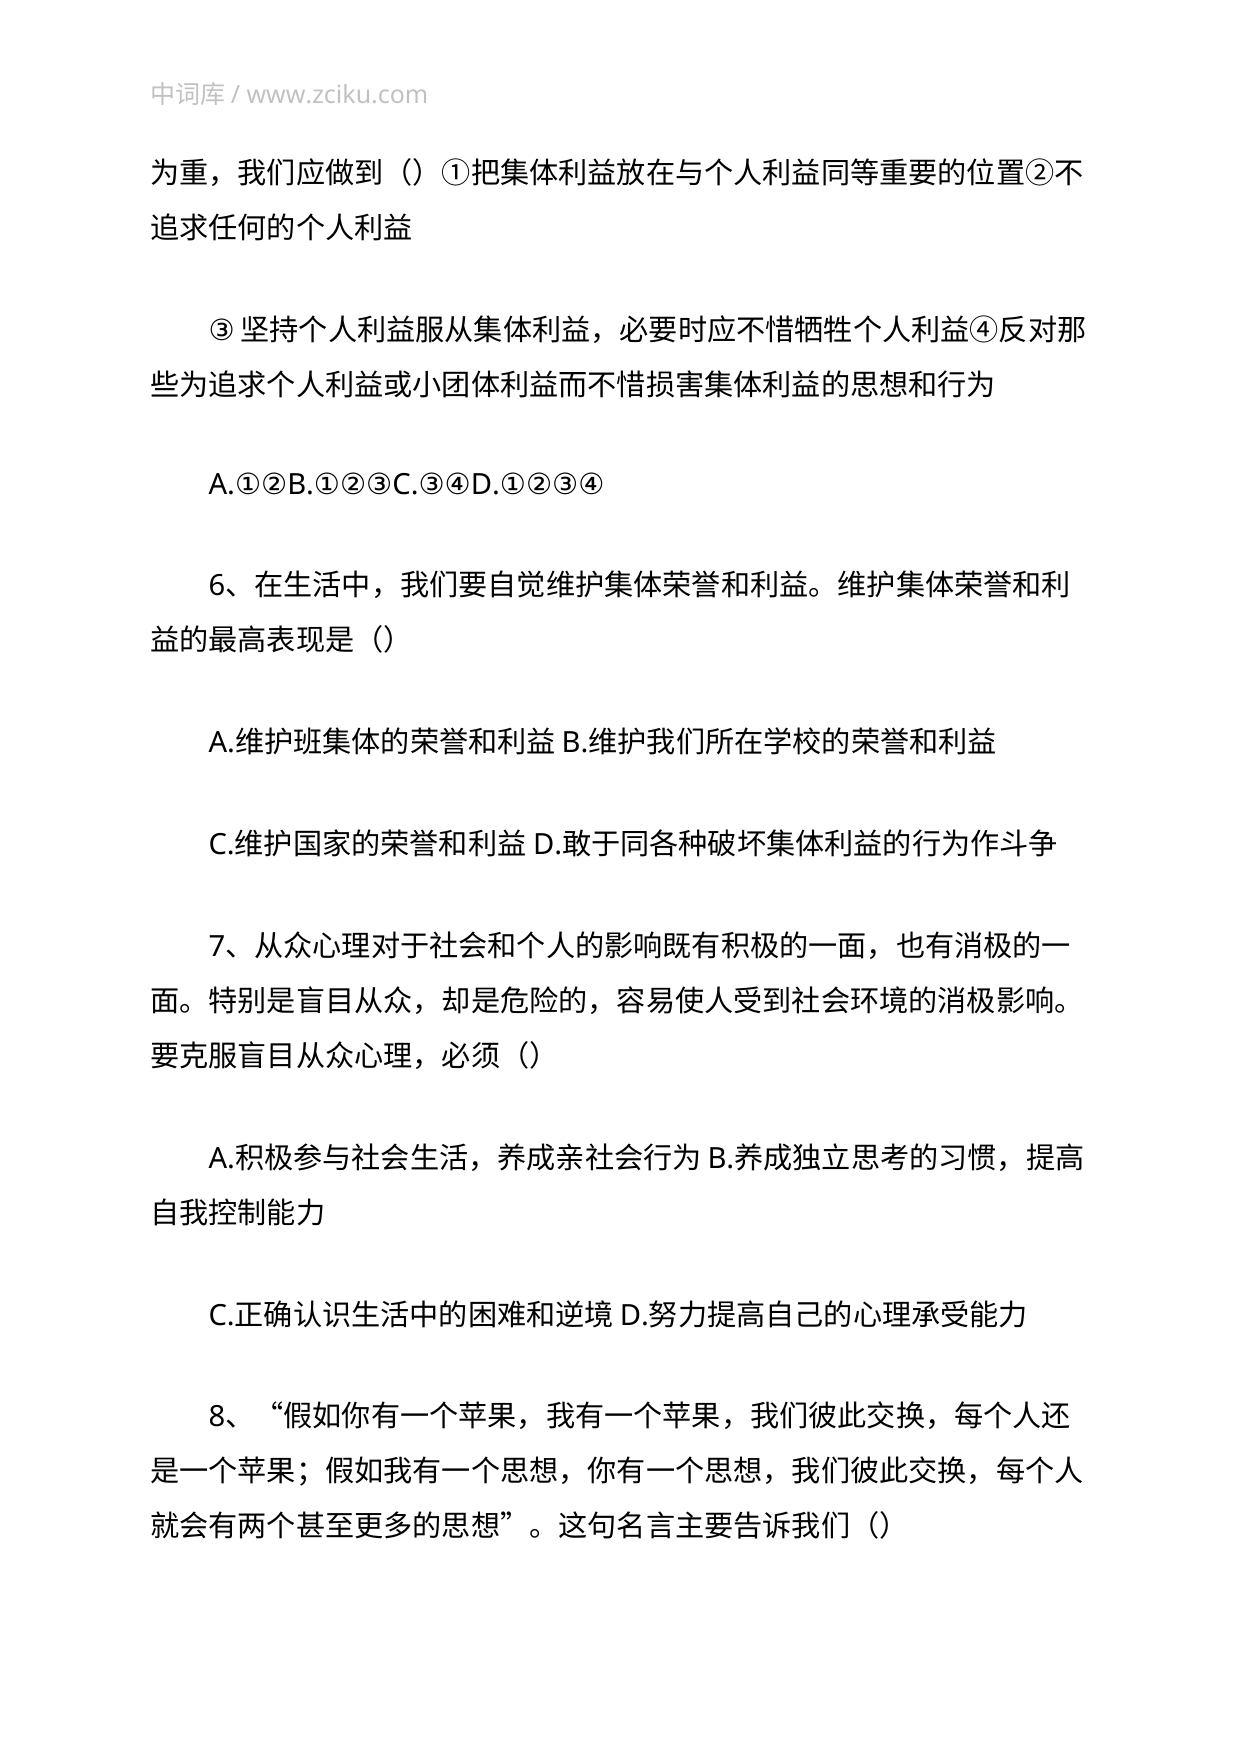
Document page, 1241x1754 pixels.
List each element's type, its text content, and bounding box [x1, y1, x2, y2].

text 6、在生活中，我们要自觉维护集体荣誉和利益。维护集体荣誉和利益的最高表现是（） [150, 562, 1090, 659]
text C.维护国家的荣誉和利益 D.敢于同各种破坏集体利益的行为作斗争 [150, 821, 1090, 863]
text 8、“假如你有一个苹果，我有一个苹果，我们彼此交换，每个人还是一个苹果；假如我有一个思想，你有一个思想，我们彼此交换，每个人就会有两个甚至更多的思想”。这句名言主要告诉我们（） [150, 1393, 1090, 1545]
text A.维护班集体的荣誉和利益B.维护我们所在学校的荣誉和利益 [150, 719, 1090, 761]
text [150, 150, 1090, 247]
text C.正确认识生活中的困难和逆境D.努力提高自己的心理承受能力 [150, 1291, 1090, 1333]
text A.①②B.①②③C.③④D.①②③④ [150, 463, 1090, 503]
text 7、从众心理对于社会和个人的影响既有积极的一面，也有消极的一面。特别是盲目从众，却是危险的，容易使人受到社会环境的消极影响。要克服盲目从众心理，必须（） [150, 923, 1090, 1075]
text ③坚持个人利益服从集体利益，必要时应不惜牺牲个人利益④反对那些为追求个人利益或小团体利益而不惜损害集体利益的思想和行为 [150, 307, 1090, 404]
text A.积极参与社会生活，养成亲社会行为B.养成独立思考的习惯，提高自我控制能力 [150, 1134, 1090, 1232]
